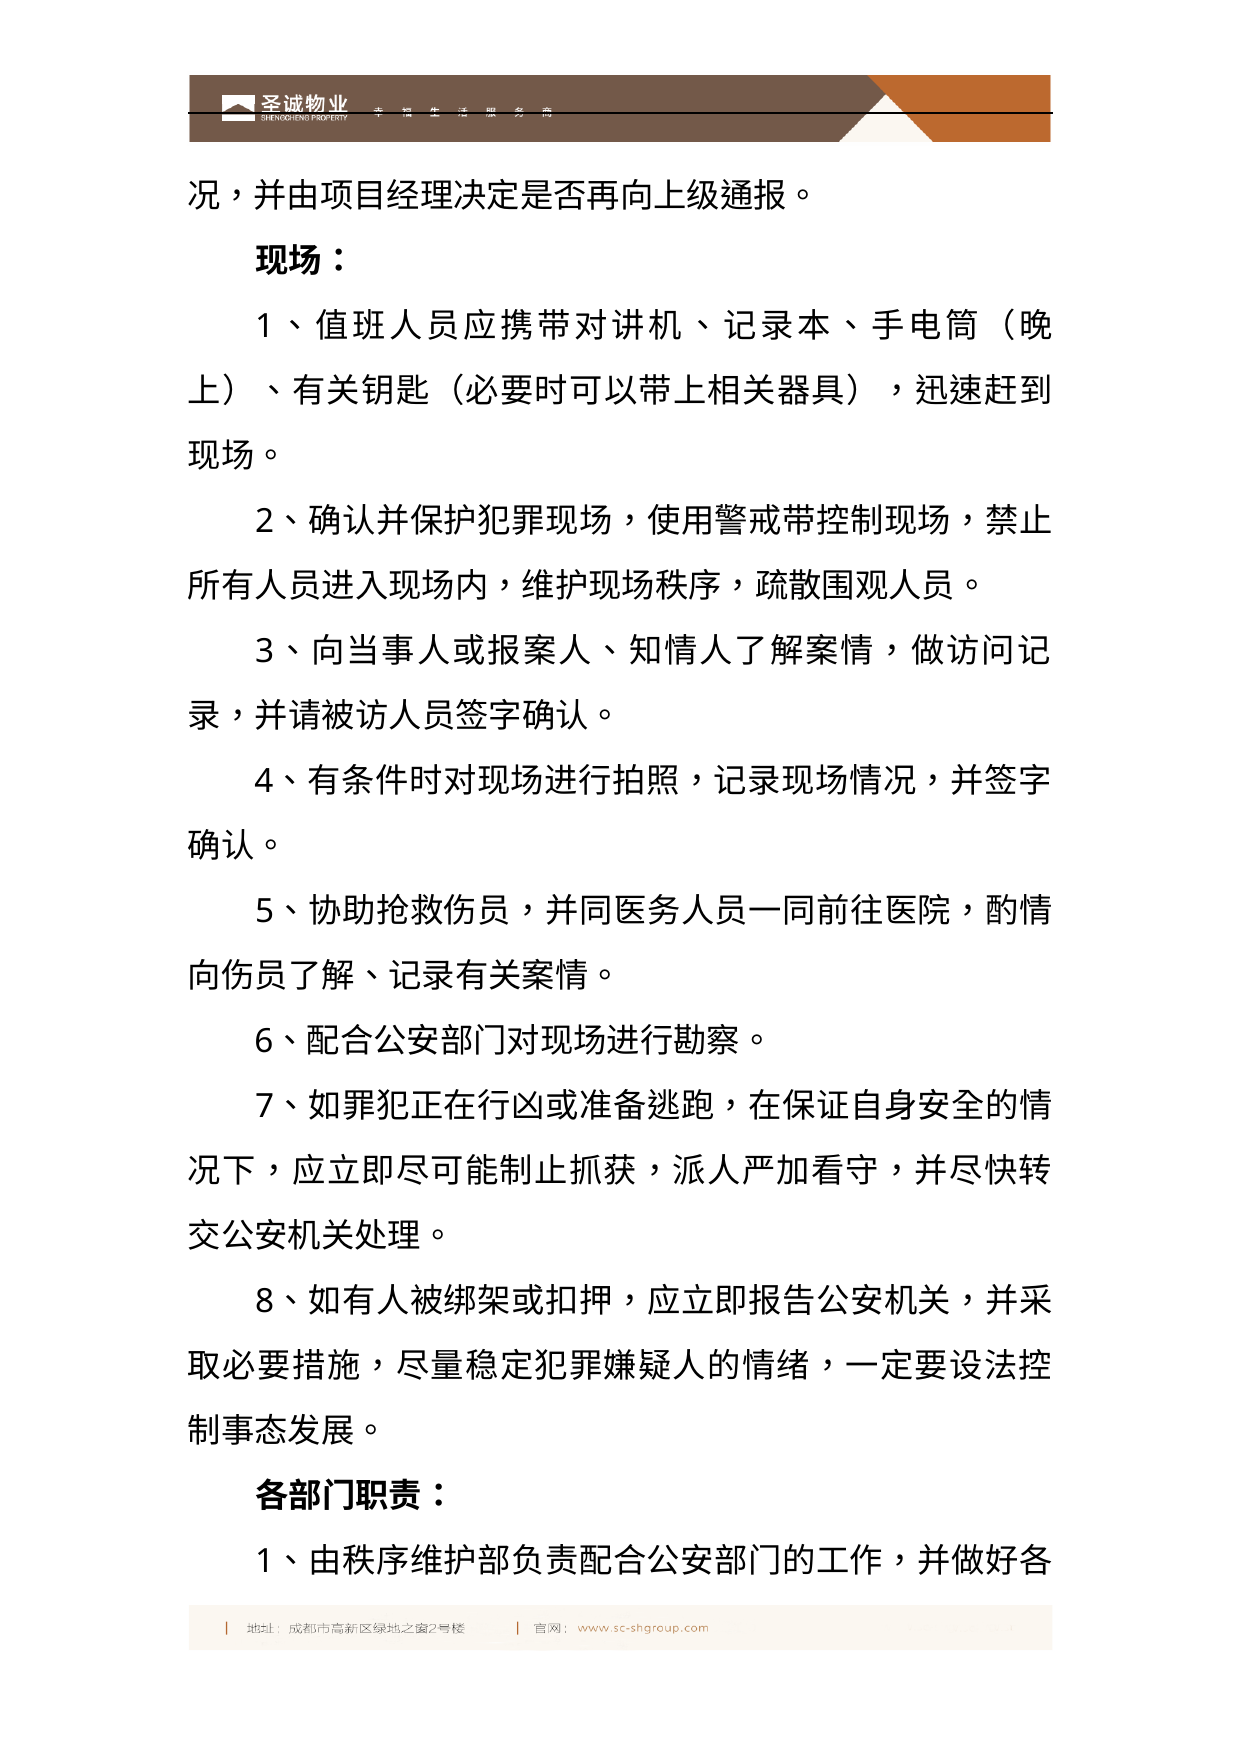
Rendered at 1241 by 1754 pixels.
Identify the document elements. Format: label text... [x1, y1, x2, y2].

text 4、有条件时对现场进行拍照，记录现场情况，并签字确认。 [187, 747, 1053, 877]
text 8、如有人被绑架或扣押，应立即报告公安机关，并采取必要措施，尽量稳定犯罪嫌疑人的情绪，一定要设法控制事态发展。 [187, 1267, 1053, 1462]
text 1、由秩序维护部负责配合公安部门的工作，并做好各部门协调工作，向领导汇报情况，记录整个案件发生及处理情况，处理善后工作。 [187, 1527, 1053, 1592]
text 二、秩序维护部主管负责向项目经理及公安部门报告情况，并由项目经理决定是否再向上级通报。 [187, 162, 1053, 227]
text 6、配合公安部门对现场进行勘察。 [187, 1007, 1053, 1072]
text 5、协助抢救伤员，并同医务人员一同前往医院，酌情向伤员了解、记录有关案情。 [187, 877, 1053, 1007]
text 7、如罪犯正在行凶或准备逃跑，在保证自身安全的情况下，应立即尽可能制止抓获，派人严加看守，并尽快转交公安机关处理。 [187, 1072, 1053, 1267]
text 2、确认并保护犯罪现场，使用警戒带控制现场，禁止所有人员进入现场内，维护现场秩序，疏散围观人员。 [187, 487, 1053, 617]
picture [187, 71, 1053, 146]
text 现场： [187, 227, 1053, 292]
picture [188, 1605, 1053, 1651]
text 3、向当事人或报案人、知情人了解案情，做访问记录，并请被访人员签字确认。 [187, 617, 1053, 747]
text 各部门职责： [187, 1462, 1053, 1527]
text 1、值班人员应携带对讲机、记录本、手电筒（晚上）、有关钥匙（必要时可以带上相关器具），迅速赶到现场。 [187, 292, 1053, 487]
